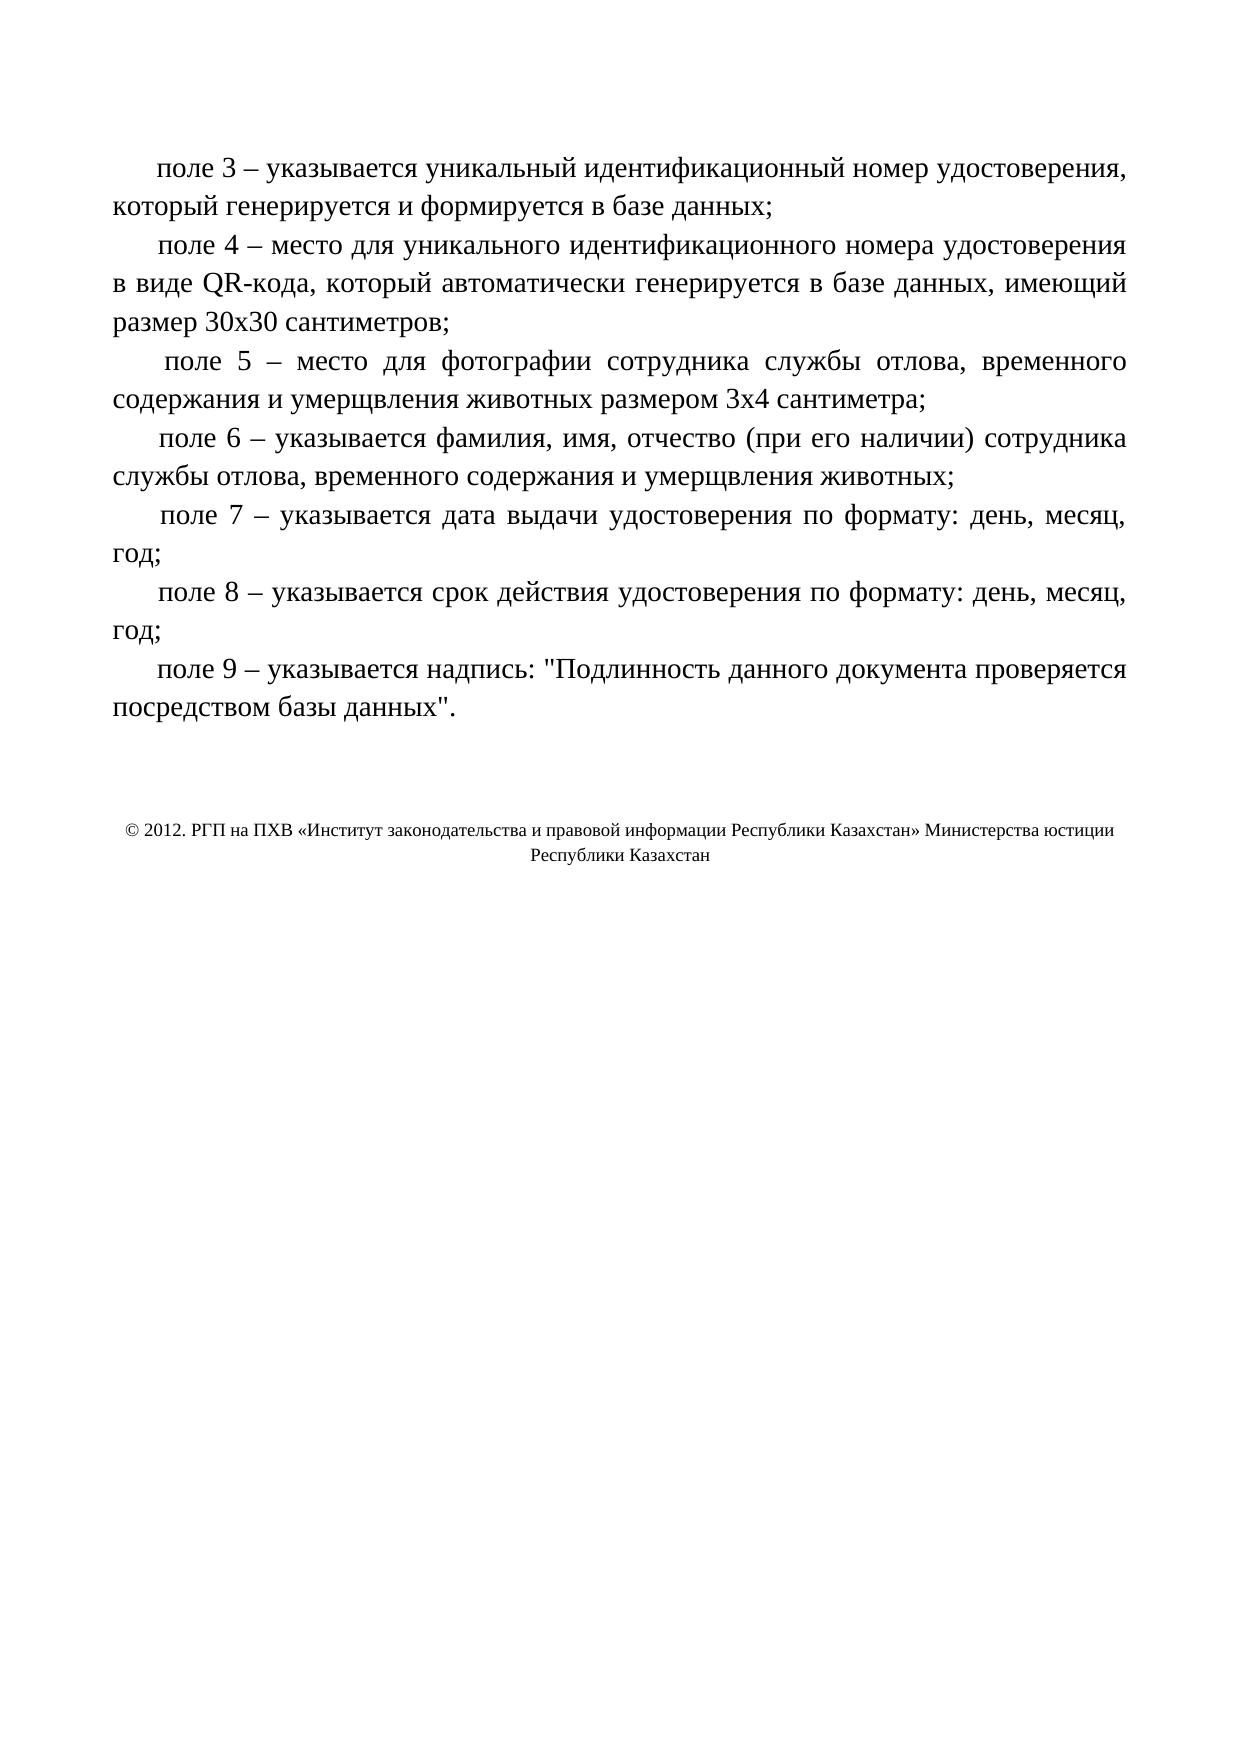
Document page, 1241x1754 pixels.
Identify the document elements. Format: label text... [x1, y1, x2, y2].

text © 2012. РГП на ПХВ «Институт законодательства и правовой информации Республики Казахстан» Министерства юстиции Республики Казахстан [112, 819, 1128, 865]
text поле 5 – место для фотографии сотрудника службы отлова, временного содержания и умерщвления животных размером 3х4 сантиметра; [112, 343, 1128, 415]
text поле 3 – указывается уникальный идентификационный номер удостоверения, который генерируется и формируется в базе данных; [112, 150, 1128, 222]
text поле 7 – указывается дата выдачи удостоверения по формату: день, месяц, год; [112, 497, 1128, 569]
text поле 4 – место для уникального идентификационного номера удостоверения в виде QR-кода, который автоматически генерируется в базе данных, имеющий размер 30х30 сантиметров; [112, 227, 1128, 338]
text поле 9 – указывается надпись: "Подлинность данного документа проверяется посредством базы данных". [112, 651, 1128, 723]
text поле 8 – указывается срок действия удостоверения по формату: день, месяц, год; [112, 574, 1128, 646]
text поле 6 – указывается фамилия, имя, отчество (при его наличии) сотрудника службы отлова, временного содержания и умерщвления животных; [112, 420, 1128, 492]
